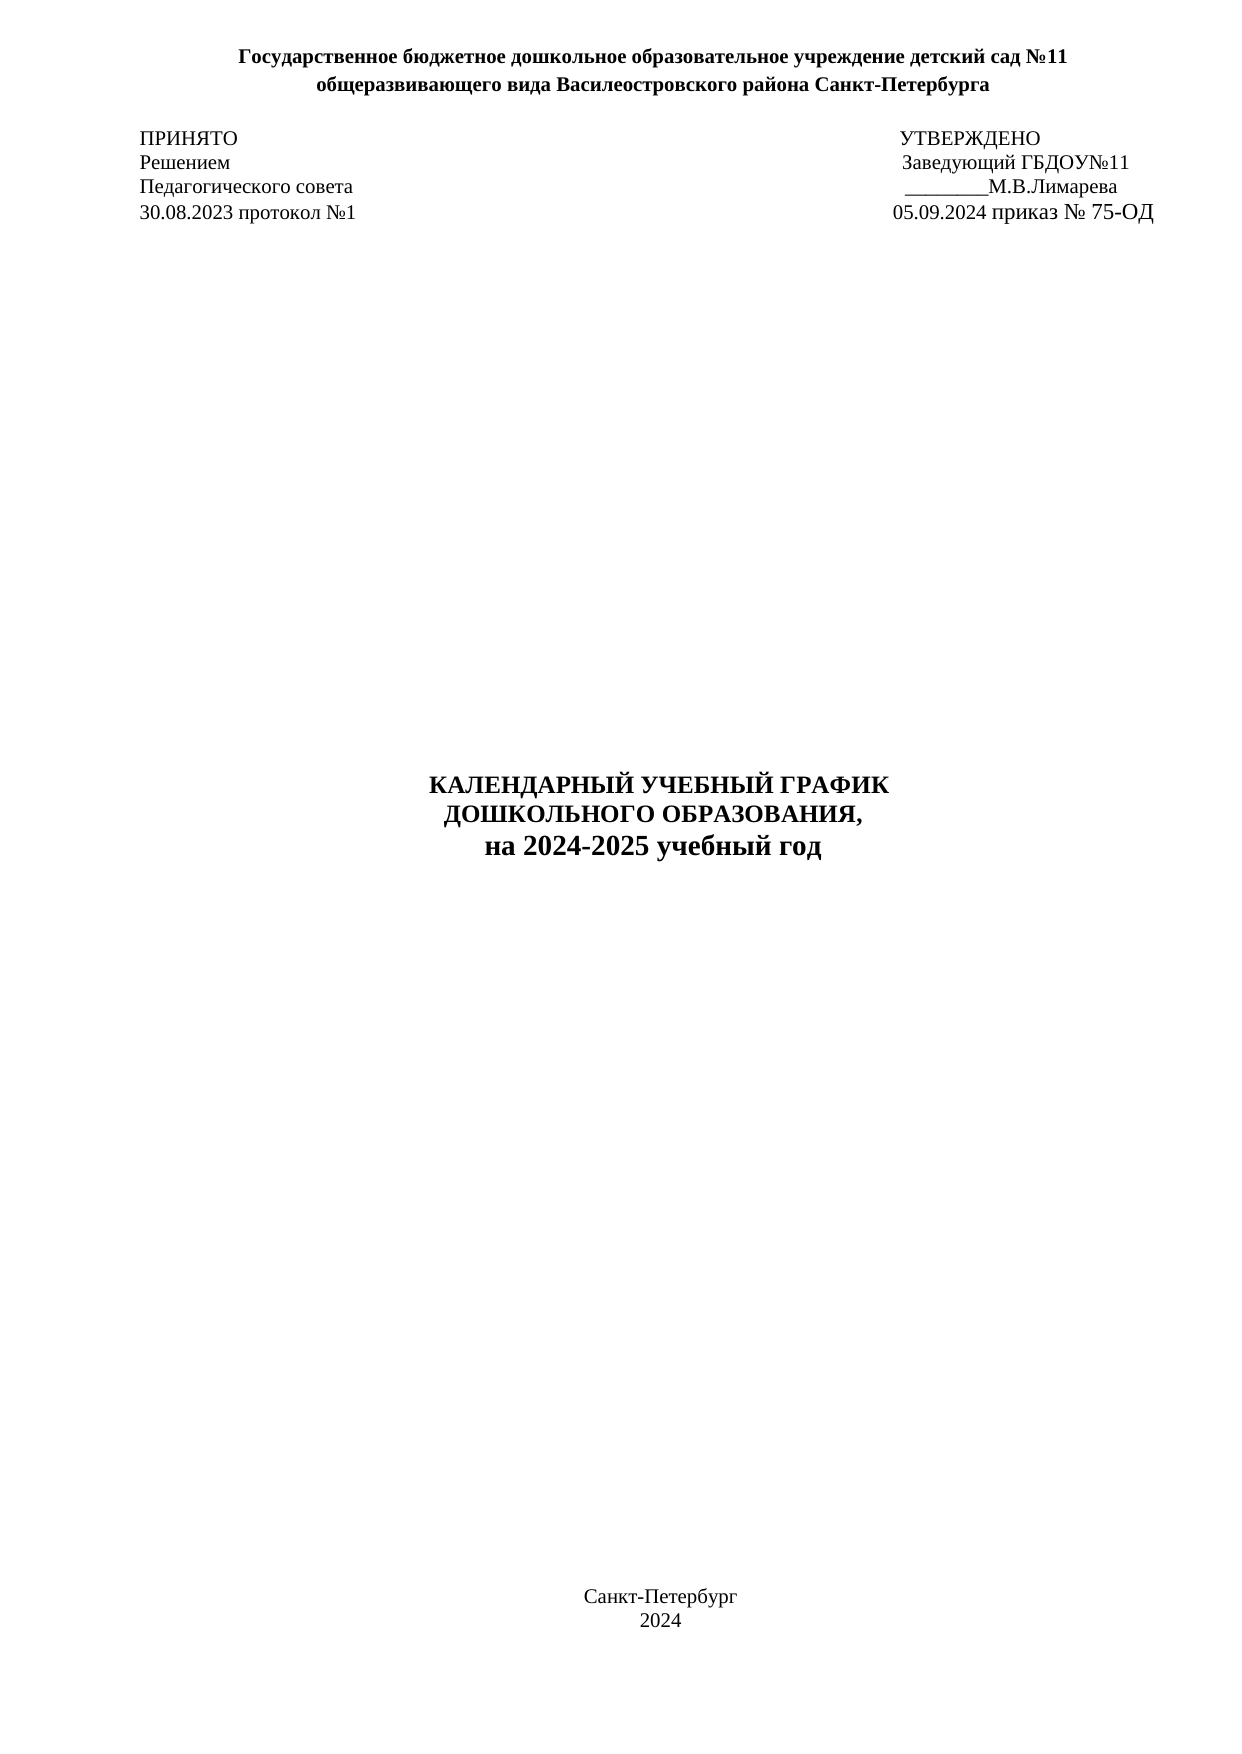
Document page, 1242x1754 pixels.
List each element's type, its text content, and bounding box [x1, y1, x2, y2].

text Государственное бюджетное дошкольное образовательное учреждение детский сад №11 [139, 44, 1167, 68]
text 30.08.2023 протокол №1 05.09.2024 приказ № 75-ОД [139, 198, 1167, 224]
text на 2024-2025 учебный год [139, 828, 1167, 861]
text ДОШКОЛЬНОГО ОБРАЗОВАНИЯ, [139, 799, 1167, 828]
text Санкт-Петербург [154, 1584, 1167, 1608]
text Решением Заведующий ГБДОУ№11 [139, 150, 1167, 174]
text общеразвивающего вида Василеостровского района Санкт-Петербурга [139, 72, 1167, 96]
text Педагогического совета ________М.В.Лимарева [139, 174, 1167, 198]
text ПРИНЯТО УТВЕРЖДЕНО [139, 126, 1167, 150]
text КАЛЕНДАРНЫЙ УЧЕБНЫЙ ГРАФИК [415, 770, 903, 799]
text 2024 [154, 1608, 1167, 1632]
